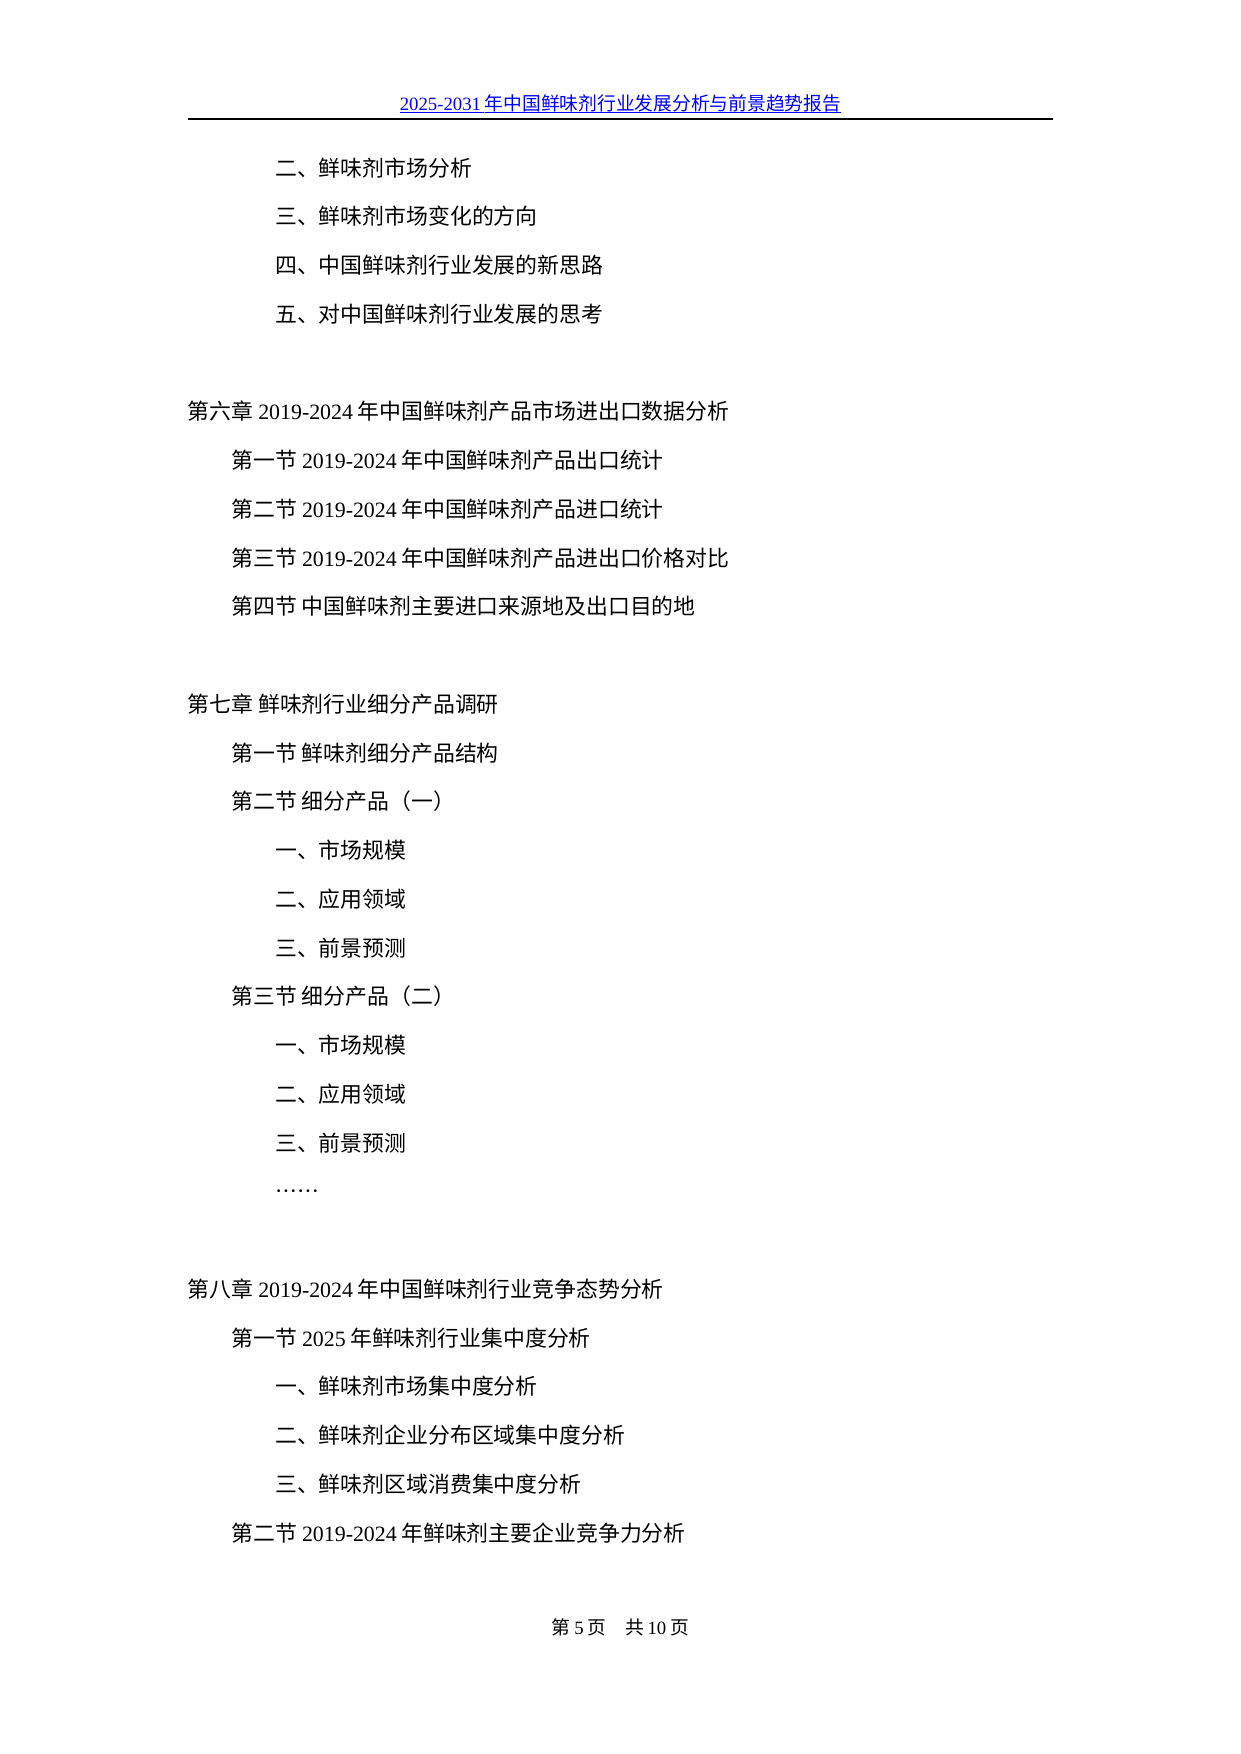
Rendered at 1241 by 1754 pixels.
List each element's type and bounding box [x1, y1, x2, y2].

text [187, 150, 1053, 1548]
